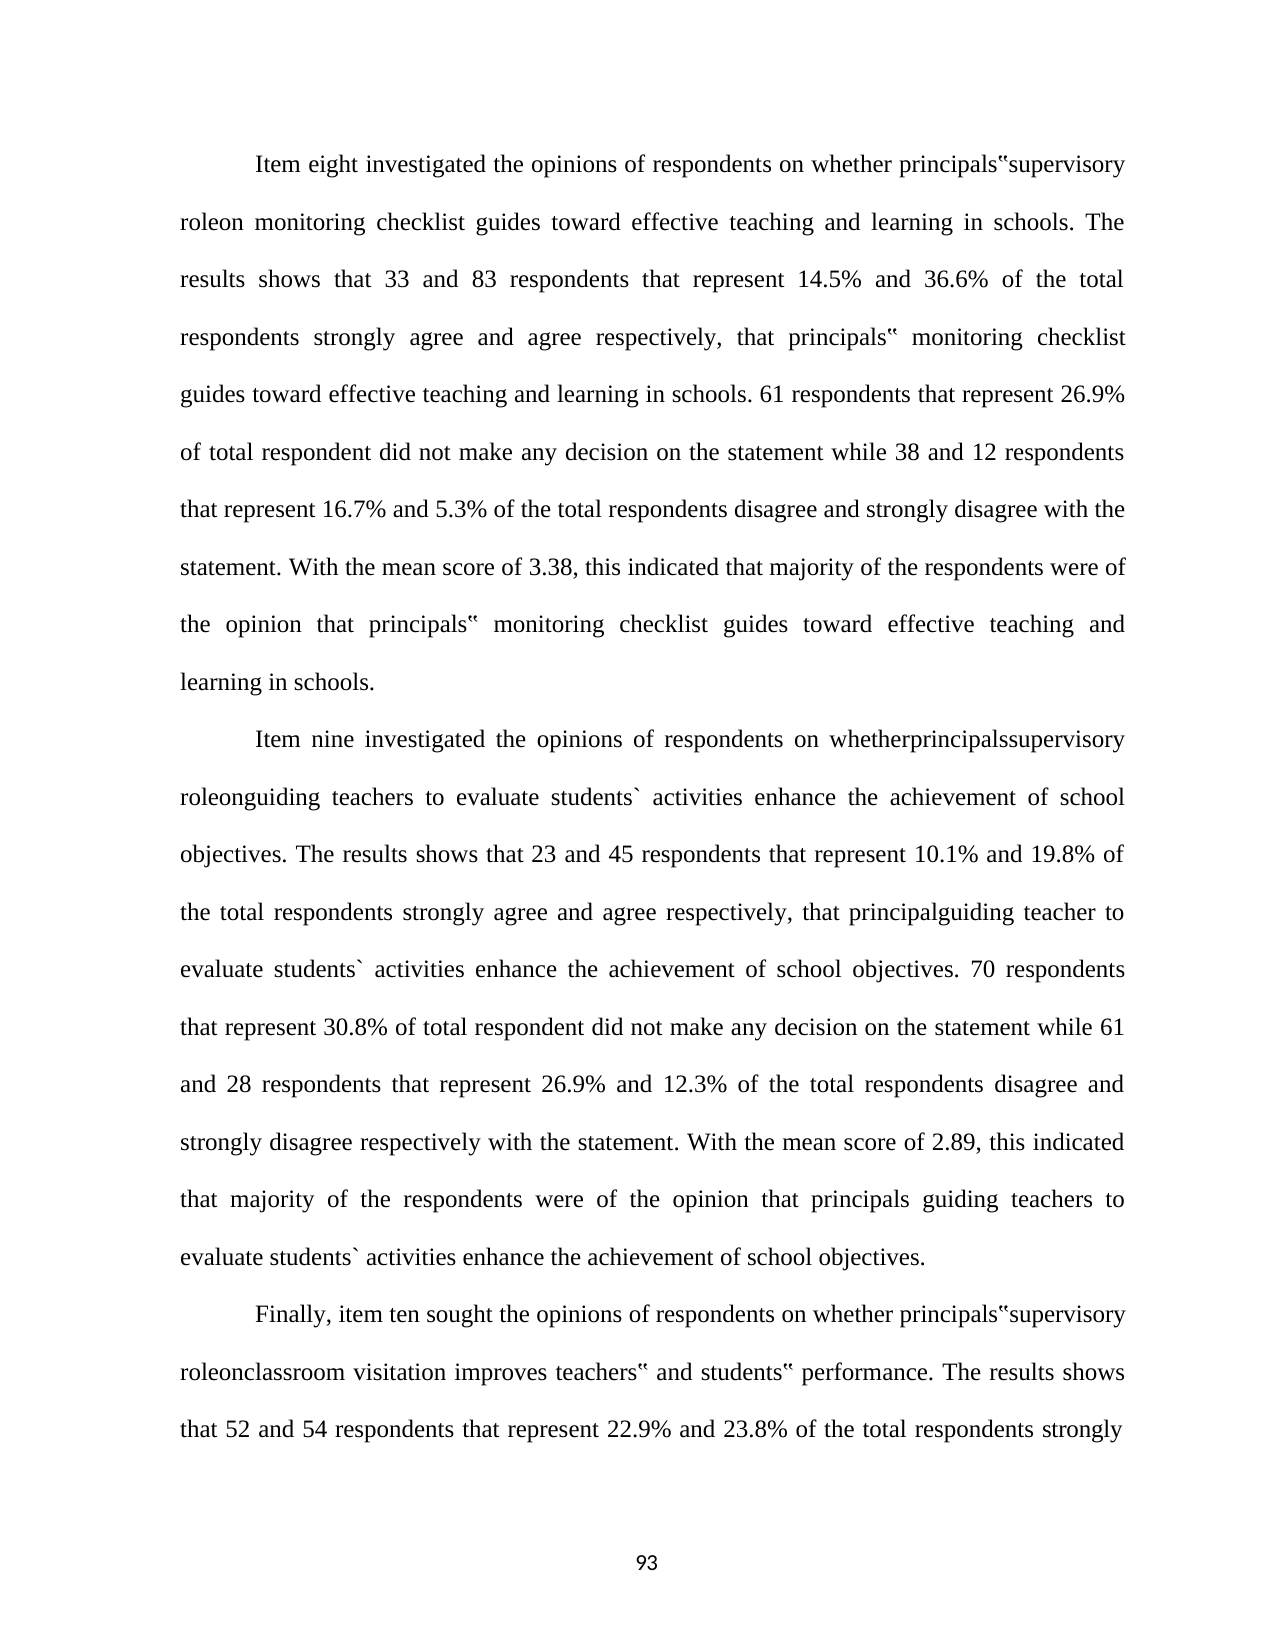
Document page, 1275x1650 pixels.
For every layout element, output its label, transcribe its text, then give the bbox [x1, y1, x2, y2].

text Item nine investigated the opinions of respondents on whetherprincipalssupervisory roleonguiding teachers to evaluate students` activities enhance the achievement of school objectives. The results shows that 23 and 45 respondents that represent 10.1% and 19.8% of the total respondents strongly agree and agree respectively, that principalguiding teacher to evaluate students` activities enhance the achievement of school objectives. 70 respondents that represent 30.8% of total respondent did not make any decision on the statement while 61 and 28 respondents that represent 26.9% and 12.3% of the total respondents disagree and strongly disagree respectively with the statement. With the mean score of 2.89, this indicated that majority of the respondents were of the opinion that principals guiding teachers to evaluate students` activities enhance the achievement of school objectives. [180, 724, 1126, 1271]
text Finally, item ten sought the opinions of respondents on whether principals‟supervisory roleonclassroom visitation improves teachers‟ and students‟ performance. The results shows that 52 and 54 respondents that represent 22.9% and 23.8% of the total respondents strongly [180, 1299, 1126, 1443]
text Item eight investigated the opinions of respondents on whether principals‟supervisory roleon monitoring checklist guides toward effective teaching and learning in schools. The results shows that 33 and 83 respondents that represent 14.5% and 36.6% of the total respondents strongly agree and agree respectively, that principals‟ monitoring checklist guides toward effective teaching and learning in schools. 61 respondents that represent 26.9% of total respondent did not make any decision on the statement while 38 and 12 respondents that represent 16.7% and 5.3% of the total respondents disagree and strongly disagree with the statement. With the mean score of 3.38, this indicated that majority of the respondents were of the opinion that principals‟ monitoring checklist guides toward effective teaching and learning in schools. [180, 149, 1126, 695]
